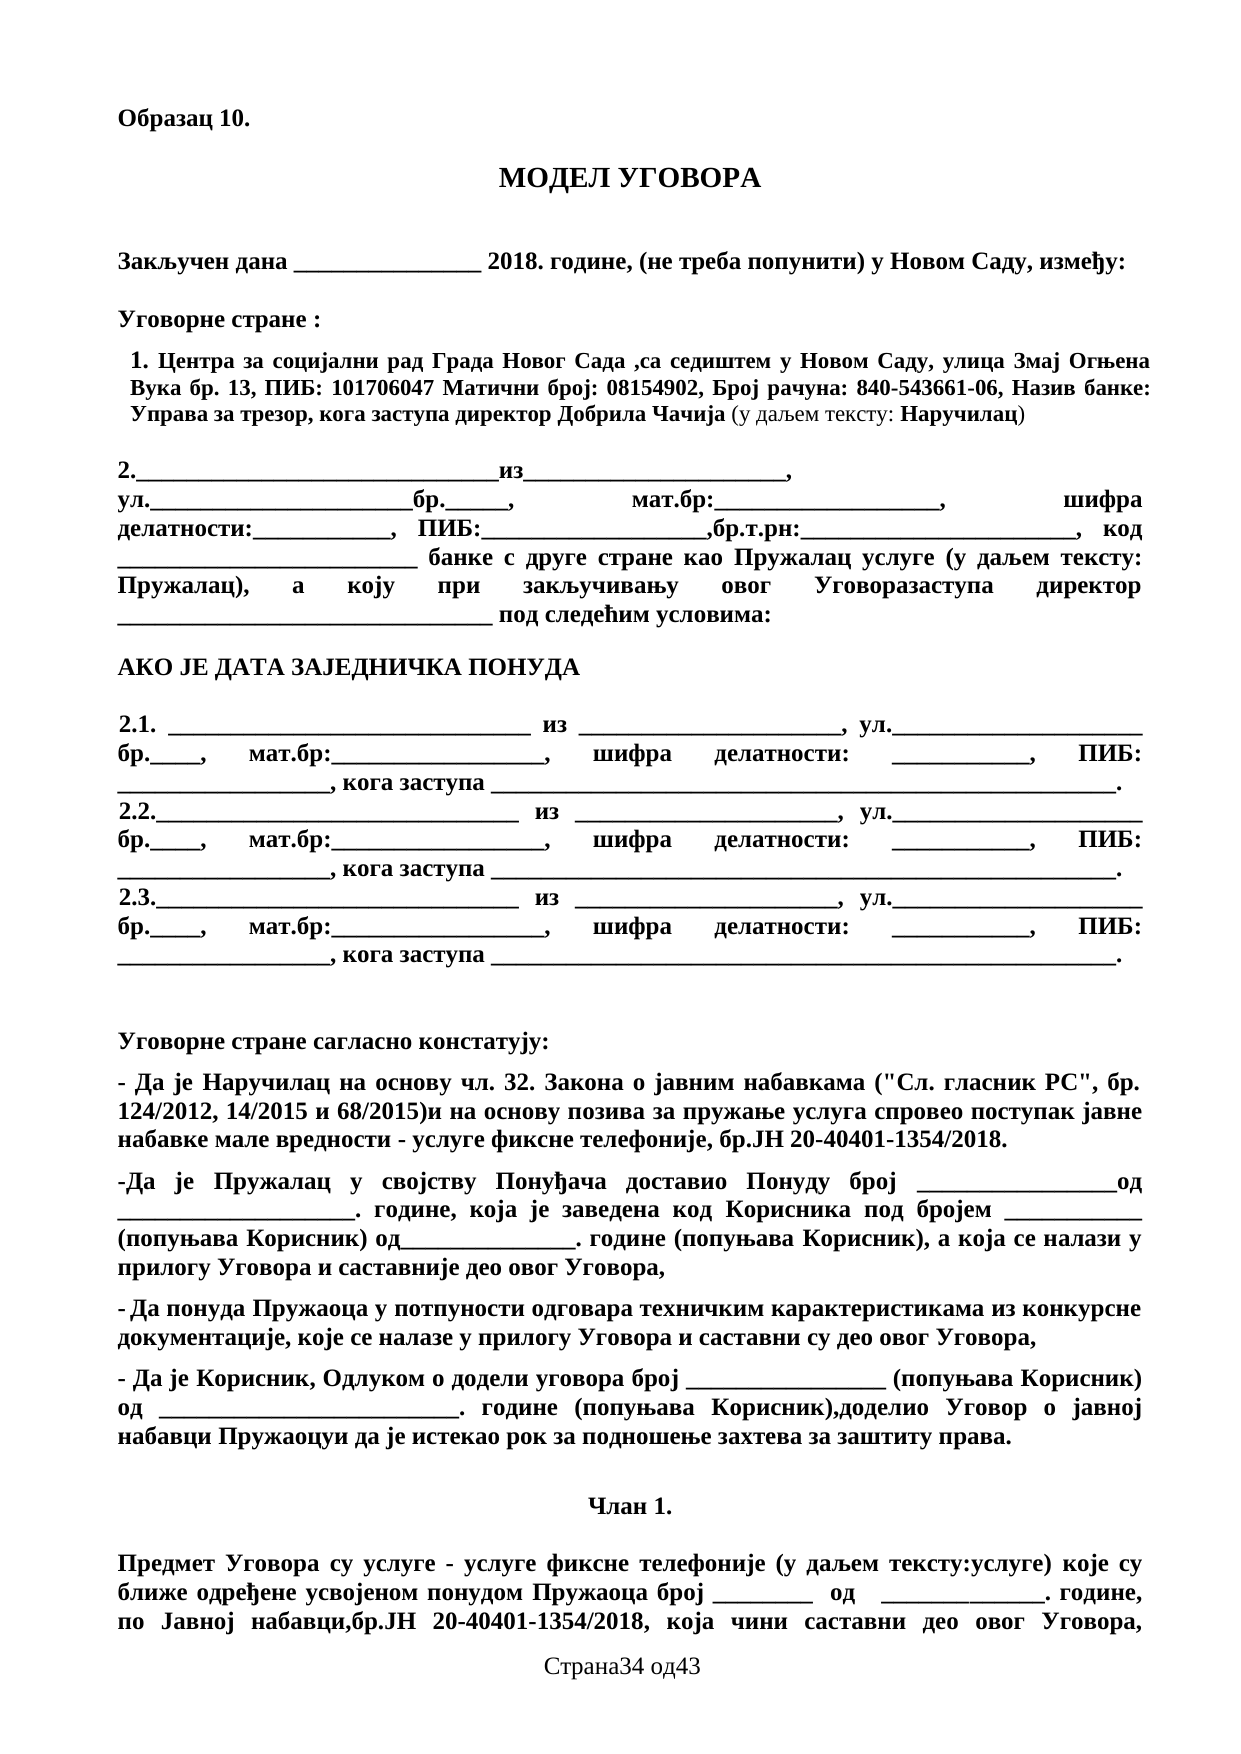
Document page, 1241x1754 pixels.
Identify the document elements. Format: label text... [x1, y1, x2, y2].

text 1. Центра за социјални рад Града Новог Сада ,са седиштем у Новом Саду, улица Змај Огњена Вука бр. 13, ПИБ: 101706047 Матични број: 08154902, Број рачуна: 840-543661-06, Назив банке: Управа за трезор, кога заступа директор Добрила Чачија (у даљем тексту: Наручилац) [130, 345, 1152, 427]
text Уговорне стране сагласно констатују: [117, 1026, 1142, 1054]
text 2._____________________________из_____________________, ул._____________________бр._____, мат.бр:__________________, шифра делатности:___________, ПИБ:__________________,бр.т.рн:______________________, код ________________________ банке с друге стране као Пружалац услуге (у даљем тексту: Пружалац), а коју при закључивању овог Уговоразаступа директор ______________________________ под следећим условима: [117, 455, 1142, 628]
text - Да понуда Пружаоца у потпуности одговара техничким карактеристикама из конкурсне документације, које се налазе у прилогу Уговора и саставни су део овог Уговора, [117, 1293, 1142, 1351]
text 2.2._____________________________ из _____________________, ул.____________________ бр.____, мат.бр:_________________, шифра делатности: ___________, ПИБ: _________________, кога заступа __________________________________________________. [117, 796, 1142, 882]
text Образац 10. [117, 103, 1142, 131]
text Уговорне стране : [117, 304, 1142, 333]
text 2.3._____________________________ из _____________________, ул.____________________ бр.____, мат.бр:_________________, шифра делатности: ___________, ПИБ: _________________, кога заступа __________________________________________________. [117, 882, 1142, 968]
text - Да је Наручилац на основу чл. 32. Закона о јавним набавкама ("Сл. гласник РС", бр. 124/2012, 14/2015 и 68/2015)и на основу позива за пружање услуга спровео поступак јавне набавке мале вредности - услуге фиксне телефоније, бр.ЈН 20-40401-1354/2018. [117, 1067, 1142, 1153]
text 2.1. _____________________________ из _____________________, ул.____________________ бр.____, мат.бр:_________________, шифра делатности: ___________, ПИБ: _________________, кога заступа __________________________________________________. [117, 709, 1142, 796]
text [117, 1548, 1142, 1634]
text Закључен дана _______________ 2018. године, (не треба попунити) у Новом Саду, између: [117, 246, 1142, 275]
text МОДЕЛ УГОВОРА [117, 160, 1142, 194]
text - Да је Корисник, Одлуком о додели уговора број ________________ (попуњава Корисник) од ________________________. године (попуњава Корисник),доделио Уговор о јавној набавци Пружаоцуи да је истекао рок за подношење захтева за заштиту права. [117, 1363, 1142, 1449]
text -Да је Пружалац у својству Понуђача доставио Понуду број ________________од ___________________. године, која је заведена код Корисника под бројем ___________ (попуњава Корисник) од______________. године (попуњава Корисник), а која се налази у прилогу Уговора и саставније део овог Уговора, [117, 1166, 1142, 1281]
text АКО ЈЕ ДАТА ЗАЈЕДНИЧКА ПОНУДА [117, 652, 1142, 681]
text Члан 1. [117, 1491, 1142, 1519]
